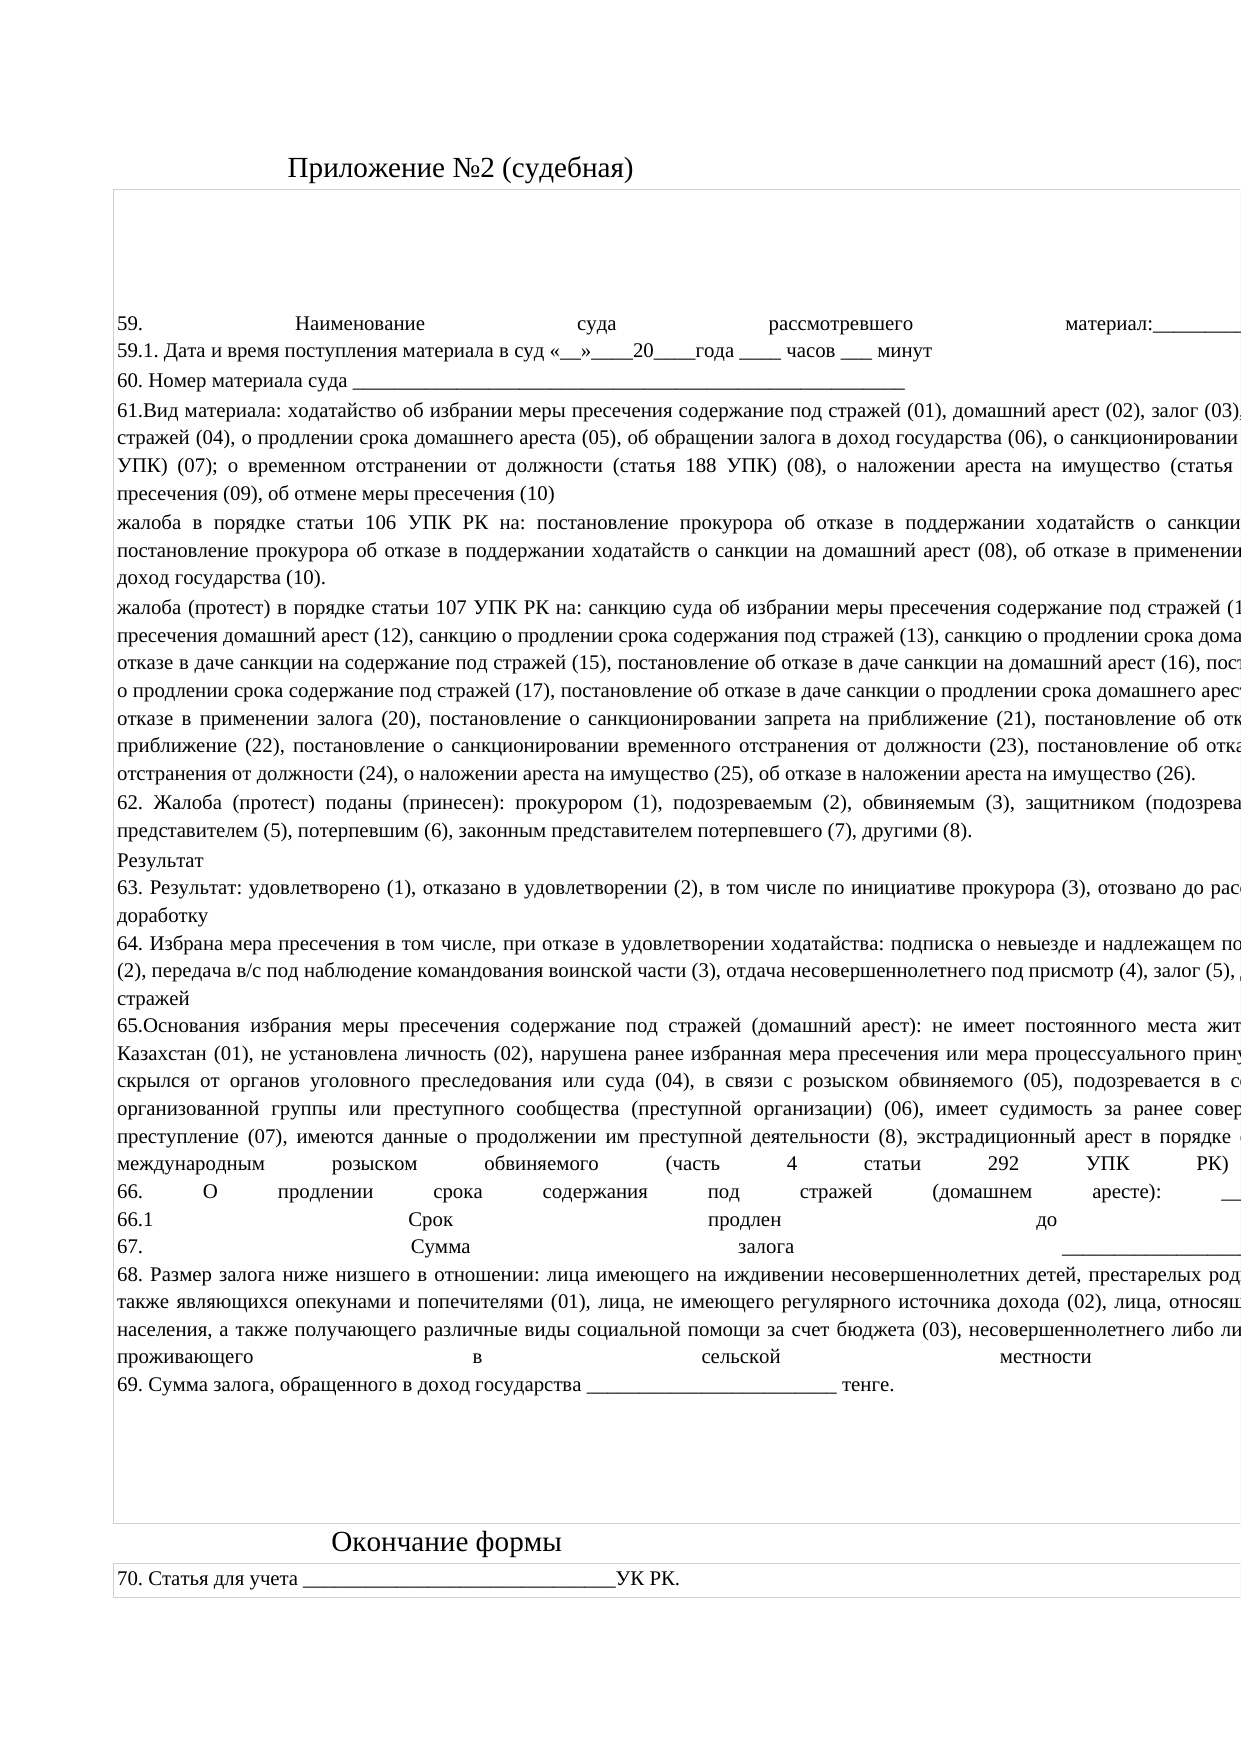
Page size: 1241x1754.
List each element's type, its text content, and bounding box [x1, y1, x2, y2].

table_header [114, 1564, 1240, 1597]
text Окончание формы [112, 1524, 1128, 1558]
table_header 59. Наименование суда рассмотревшего материал:________________________________________ 59.1. Дата и время поступления материала в суд «__»____20____года ____ часов ___ минут 60. Номер материала суда _____________________________________________________ 61.Вид материала: ходатайство об избрании меры пресечения содержание под стражей (01), домашний арест (02), залог (03), о продлении срока содержания под стражей (04), о продлении срока домашнего ареста (05), об обращении залога в доход государства (06), о санкционировании запрета на приближение (статья 165 УПК) (07); о временном отстранении от должности (статья 188 УПК) (08), о наложении ареста на имущество (статья 162 УПК) (7), об изменении меры пресечения (09), об отмене меры пресечения (10) жалоба в порядке статьи 106 УПК РК на: постановление прокурора об отказе в поддержании ходатайств о санкции на содержание под стражей (07), постановление прокурора об отказе в поддержании ходатайств о санкции на домашний арест (08), об отказе в применении залога (09), об обращении залога в доход государства (10). жалоба (протест) в порядке статьи 107 УПК РК на: санкцию суда об избрании меры пресечения содержание под стражей (11), санкцию суда об избрании меры пресечения домашний арест (12), санкцию о продлении срока содержания под стражей (13), санкцию о продлении срока домашнего ареста (14), постановление об отказе в даче санкции на содержание под стражей (15), постановление об отказе в даче санкции на домашний арест (16), постановление об отказе в даче санкции о продлении срока содержание под стражей (17), постановление об отказе в даче санкции о продлении срока домашнего ареста (18), о применении залога (19), об отказе в применении залога (20), постановление о санкционировании запрета на приближение (21), постановление об отказе в санкционировании запрета на приближение (22), постановление о санкционировании временного отстранения от должности (23), постановление об отказе в санкционировании временного отстранения от должности (24), о наложении ареста на имущество (25), об отказе в наложении ареста на имущество (26). 62. Жалоба (протест) поданы (принесен): прокурором (1), подозреваемым (2), обвиняемым (3), защитником (подозреваемого, обвиняемого) (4), законным представителем (5), потерпевшим (6), законным представителем потерпевшего (7), другими (8). Результат рассмотрения 63. Результат: удовлетворено (1), отказано в удовлетворении (2), в том числе по инициативе прокурора (3), отозвано до рассмотрения судом (4), возвращено на доработку (5). 64. Избрана мера пресечения в том числе, при отказе в удовлетворении ходатайства: подписка о невыезде и надлежащем поведении (1), личное поручительство (2), передача в/с под наблюдение командования воинской части (3), отдача несовершеннолетнего под присмотр (4), залог (5), домашний арест (6), содержание под стражей (7). 65.Основания избрания меры пресечения содержание под стражей (домашний арест): не имеет постоянного места жительства на территории Республики Казахстан (01), не установлена личность (02), нарушена ранее избранная мера пресечения или мера процессуального принуждения (03), пытался скрыться или скрылся от органов уголовного преследования или суда (04), в связи с розыском обвиняемого (05), подозревается в совершении преступления в составе организованной группы или преступного сообщества (преступной организации) (06), имеет судимость за ранее совершенное тяжкое или особо тяжкое преступление (07), имеются данные о продолжении им преступной деятельности (8), экстрадиционный арест в порядке статьи 589 УПК РК (09), в связи с международным розыском обвиняемого (часть 4 статьи 292 УПК РК) (10), другое (11). 66. О продлении срока содержания под стражей (домашнем аресте): ______месяцев _____ дней 66.1 Срок продлен до «___»____________20__года 67. Сумма залога __________________ тенге. 68. Размер залога ниже низшего в отношении: лица имеющего на иждивении несовершеннолетних детей, престарелых родителей, родственников-инвалидов, а также являющихся опекунами и попечителями (01), лица, не имеющего регулярного источника дохода (02), лица, относящегося к социально уязвимым слоям населения, а также получающего различные виды социальной помощи за счет бюджета (03), несовершеннолетнего либо лица пенсионного возраста (04), лица, проживающего в сельской местности (05). 69. Сумма залога, обращенного в доход государства ________________________ тенге. [114, 190, 1240, 1523]
text Приложение №2 (судебная) [112, 150, 1128, 183]
